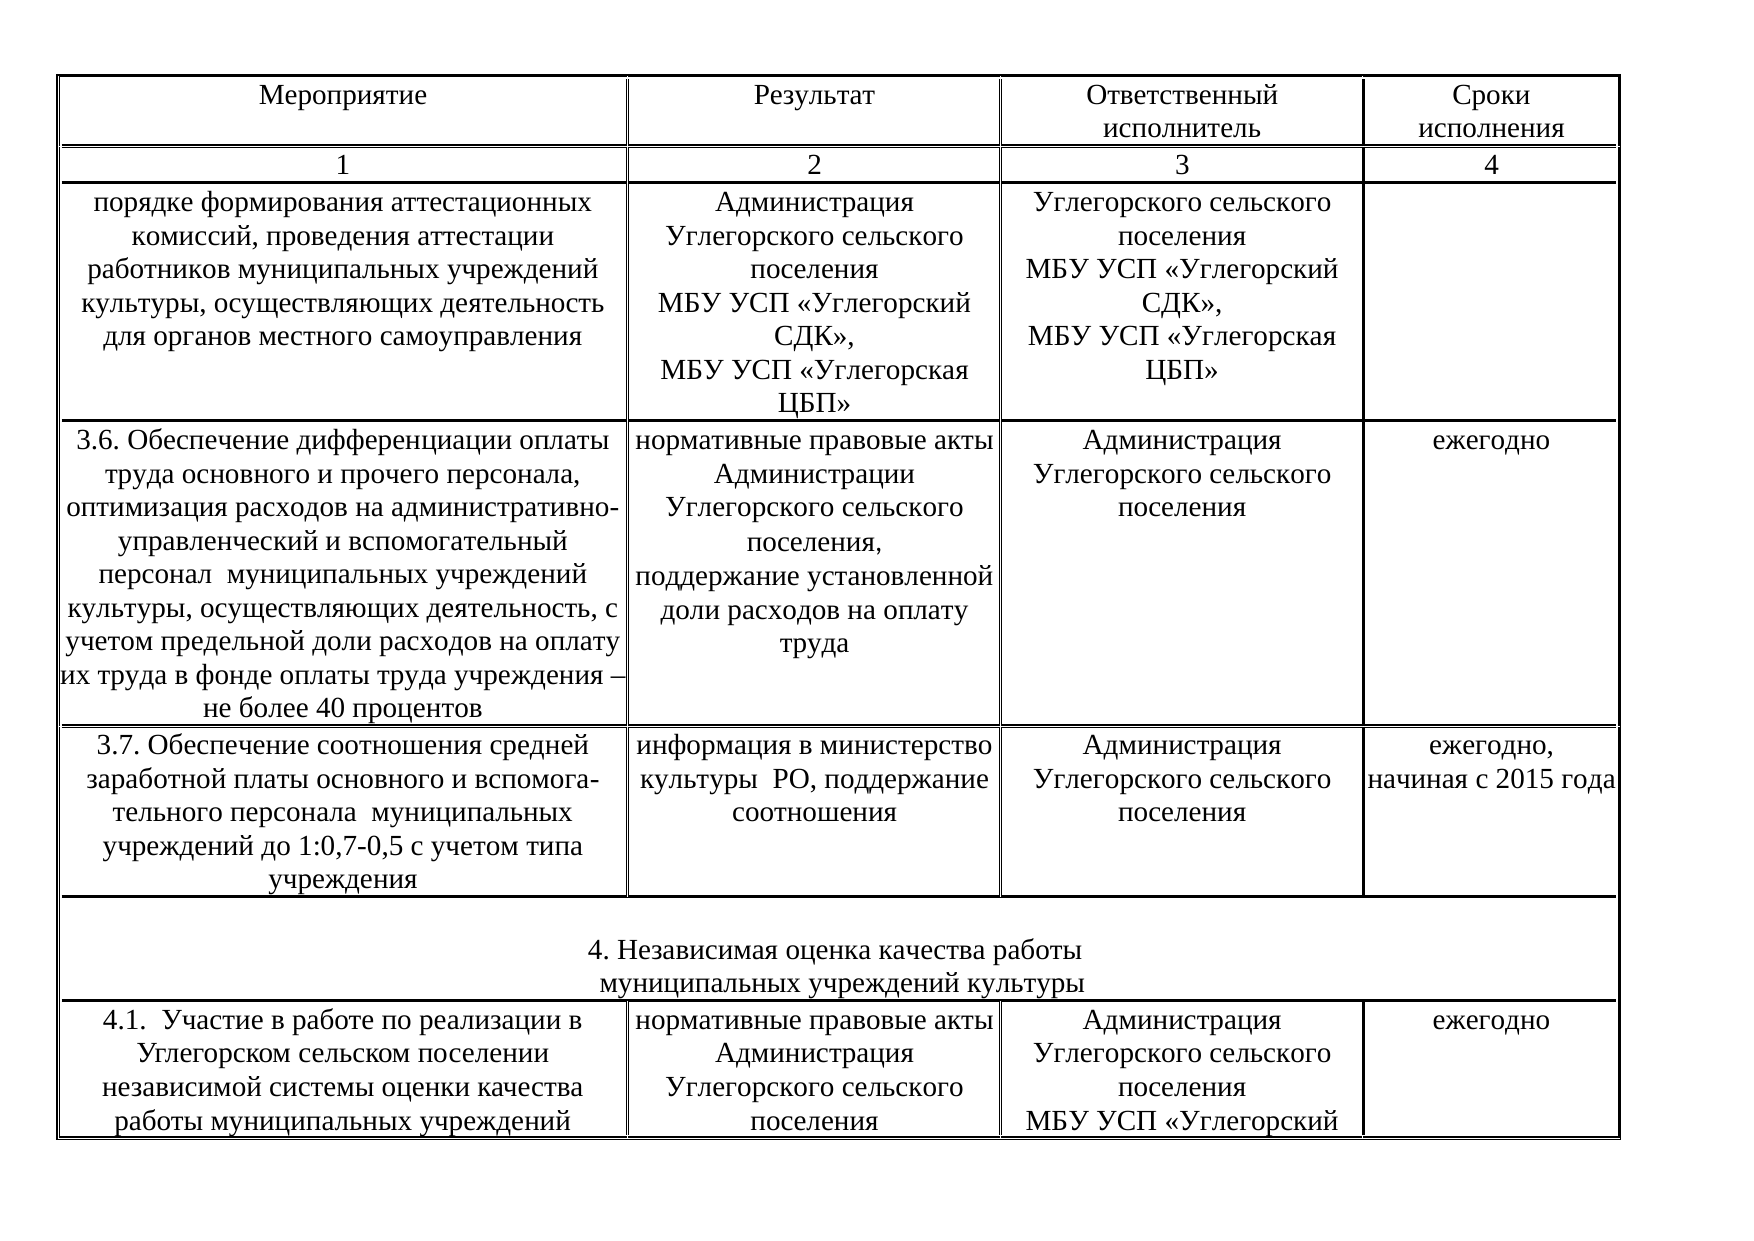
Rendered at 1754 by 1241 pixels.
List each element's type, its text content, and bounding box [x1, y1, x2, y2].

table_header Мероприятие [60, 77, 628, 144]
table_cell 4. Независимая оценка качества работы муниципальных учреждений культуры [60, 895, 1618, 999]
table_cell [1365, 181, 1618, 419]
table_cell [60, 999, 628, 1136]
table_cell 3 [1002, 148, 1362, 181]
table_cell ежегодно [1363, 999, 1618, 1136]
table_cell 4 [1365, 144, 1619, 181]
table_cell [60, 181, 626, 419]
table_cell Администрация Углегорского сельского поселения [1002, 728, 1362, 895]
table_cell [628, 1002, 1001, 1136]
table_cell 1 [60, 144, 626, 181]
table_cell 3.6. Обеспечение дифференциации оплаты труда основного и прочего персонала, оптимизация расходов на административно-управленческий и вспомогательный персонал муниципальных учреждений культуры, осуществляющих деятельность, с учетом предельной доли расходов на оплату их труда в фонде оплаты труда учреждения – не более 40 процентов [60, 419, 626, 724]
table_cell информация в министерство культуры РО, поддержание соотношения [629, 728, 999, 895]
table_cell 3.7. Обеспечение соотношения средней заработной платы основного и вспомогательного персонала муниципальных учреждений до 1:0,7-0,5 с учетом типа учреждения [60, 724, 626, 895]
table_cell ежегодно, начиная с 2015 года [1365, 724, 1619, 895]
table_cell 2 [629, 148, 999, 181]
table_cell ежегодно [1365, 419, 1618, 724]
table_header Результат [628, 77, 1001, 144]
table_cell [1002, 184, 1362, 419]
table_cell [629, 184, 999, 419]
table_cell Администрация Углегорского сельского поселения [1002, 422, 1362, 724]
table_header Ответственный исполнитель [1001, 76, 1363, 144]
table_cell нормативные правовые акты Администрации Углегорского сельского поселения, поддержание установленной доли расходов на оплату труда [629, 422, 999, 724]
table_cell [1001, 1002, 1363, 1136]
table_header Сроки исполнения [1363, 77, 1618, 144]
